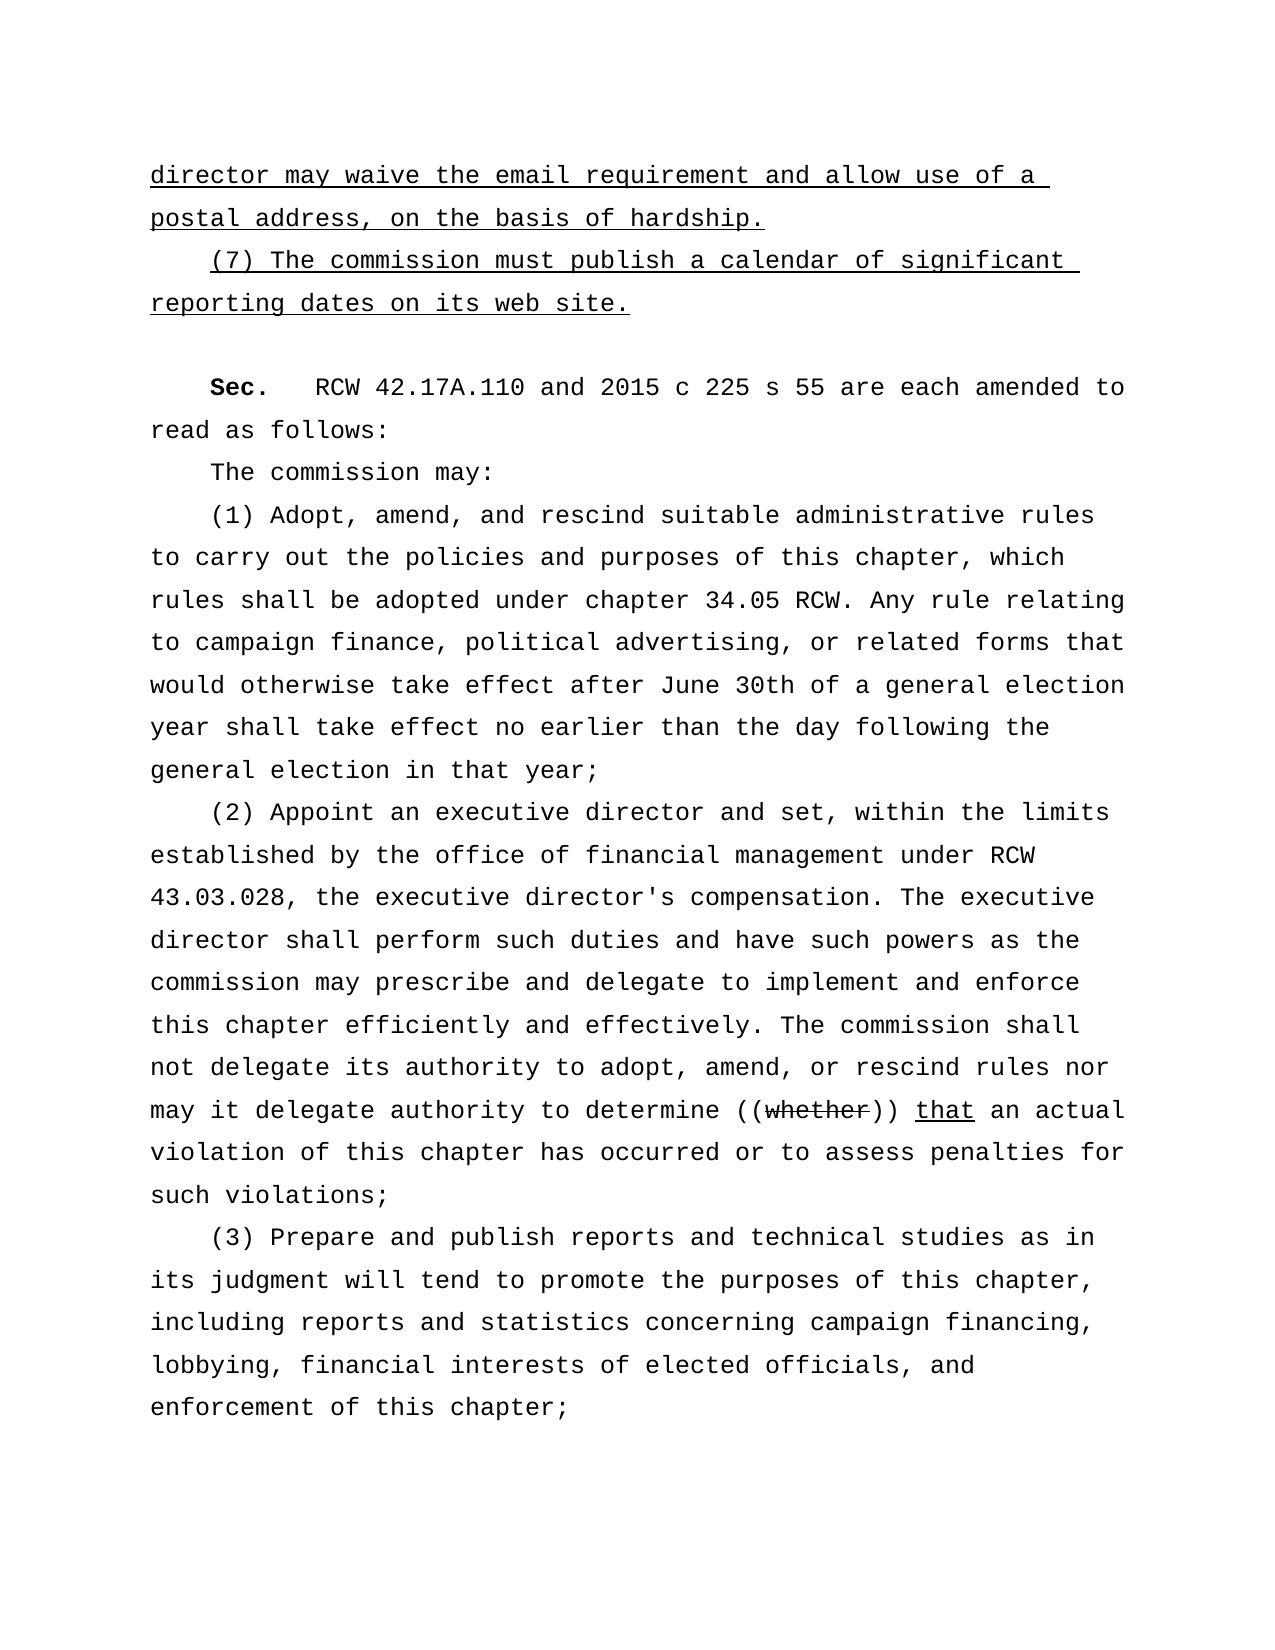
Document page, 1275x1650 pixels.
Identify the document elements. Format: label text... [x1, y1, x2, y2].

text Sec. RCW 42.17A.110 and 2015 c 225 s 55 are each amended to read as follows: [150, 362, 1125, 447]
text The commission may: [150, 447, 1125, 489]
text (1) Adopt, amend, and rescind suitable administrative rules to carry out the policies and purposes of this chapter, which rules shall be adopted under chapter 34.05 RCW. Any rule relating to campaign finance, political advertising, or related forms that would otherwise take effect after June 30th of a general election year shall take effect no earlier than the day following the general election in that year; [150, 489, 1125, 787]
text (2) Appoint an executive director and set, within the limits established by the office of financial management under RCW 43.03.028, the executive director's compensation. The executive director shall perform such duties and have such powers as the commission may prescribe and delegate to implement and enforce this chapter efficiently and effectively. The commission shall not delegate its authority to adopt, amend, or rescind rules nor may it delegate authority to determine ((whether)) that an actual violation of this chapter has occurred or to assess penalties for such violations; [150, 787, 1125, 1212]
text (7) The commission must publish a calendar of significant reporting dates on its web site. [150, 235, 1125, 320]
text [150, 150, 1125, 235]
text (3) Prepare and publish reports and technical studies as in its judgment will tend to promote the purposes of this chapter, including reports and statistics concerning campaign financing, lobbying, financial interests of elected officials, and enforcement of this chapter; [150, 1212, 1125, 1424]
